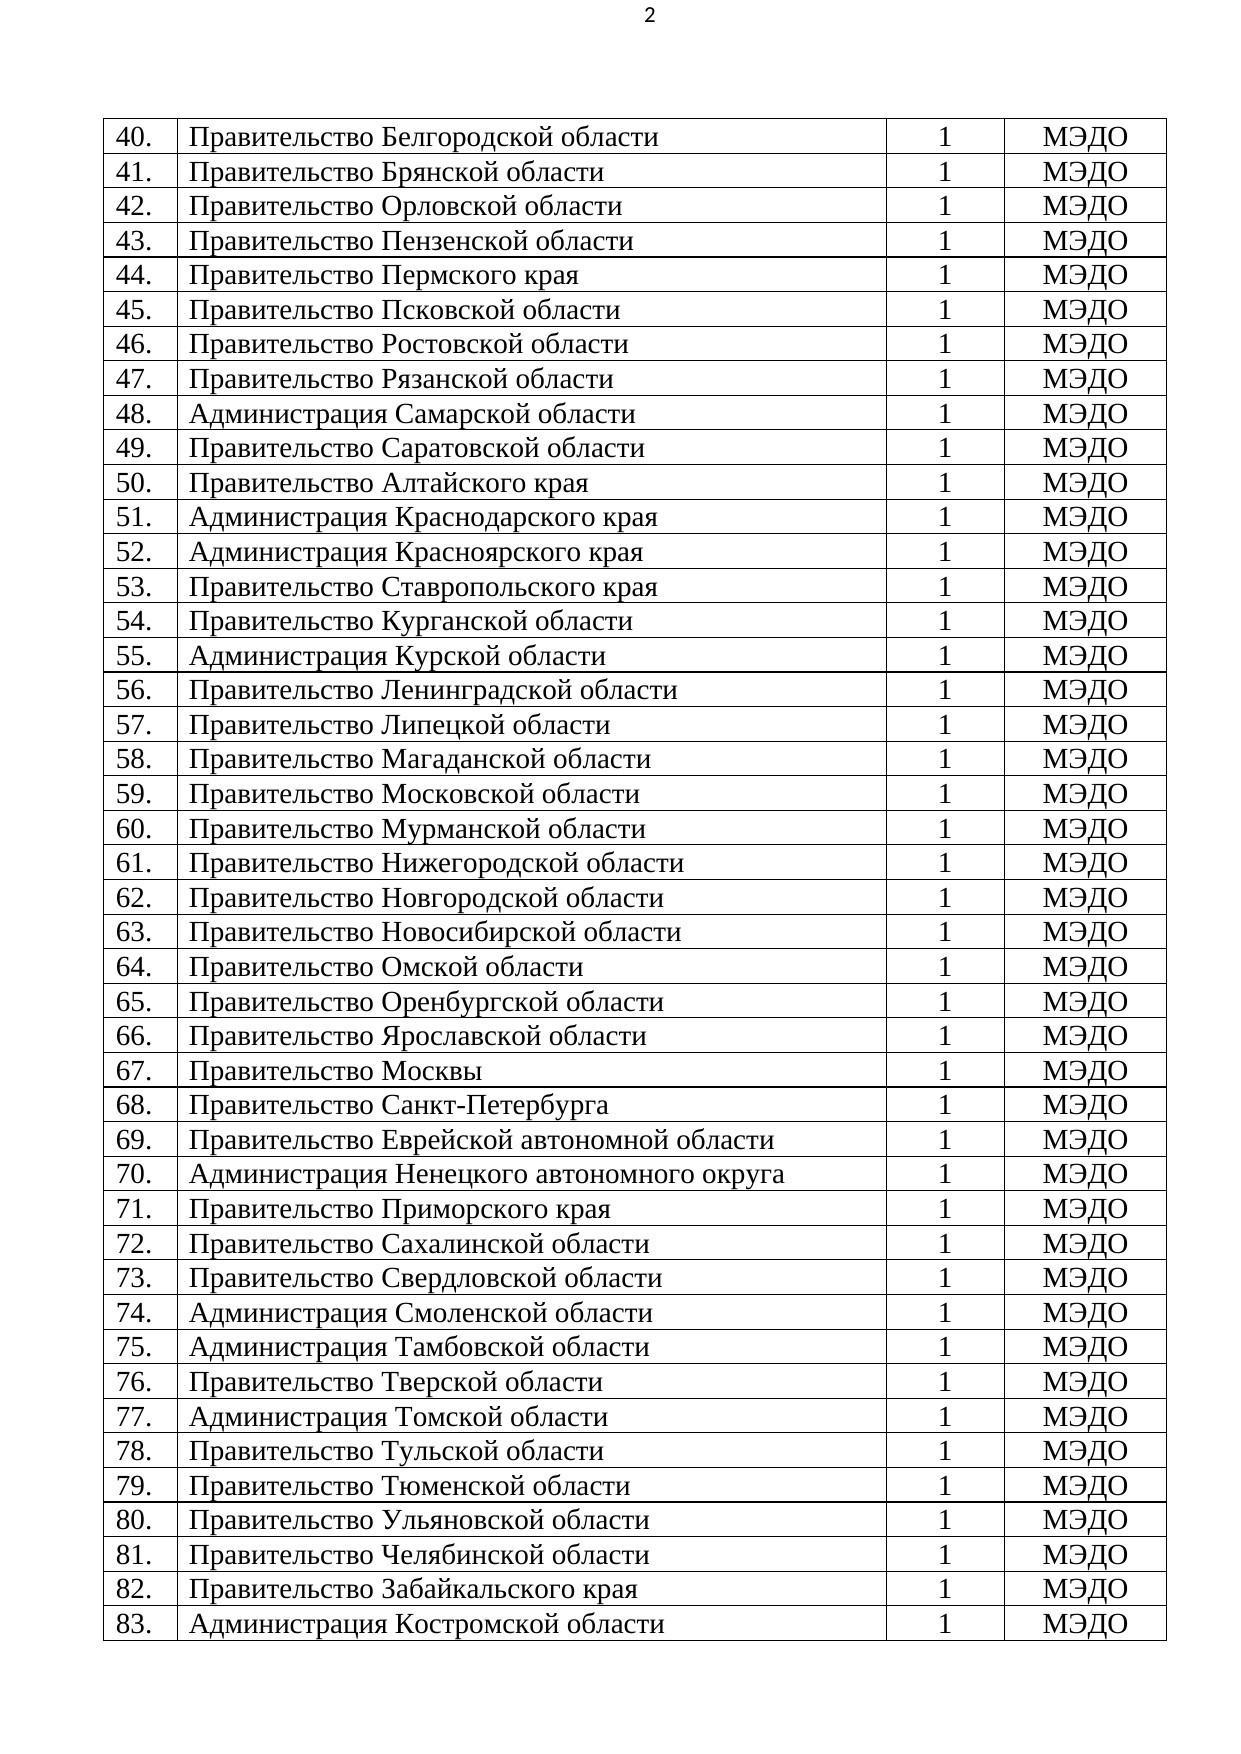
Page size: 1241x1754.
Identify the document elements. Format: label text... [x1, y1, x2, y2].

table_cell 1 [887, 707, 1004, 741]
table_cell 1 [887, 845, 1004, 879]
table_cell Правительство Ленинградской области [178, 673, 886, 706]
table_cell Правительство Мурманской области [178, 811, 886, 844]
table_cell [104, 1399, 177, 1432]
table_cell МЭДО [1005, 1088, 1166, 1121]
table_cell Правительство Рязанской области [178, 361, 886, 395]
table_cell МЭДО [1005, 811, 1166, 844]
table_cell 1 [887, 915, 1004, 948]
table_cell Администрация Томской области [178, 1399, 886, 1432]
table_cell МЭДО [1005, 1537, 1166, 1571]
table_cell 1 [887, 223, 1004, 256]
table_cell [104, 1260, 177, 1294]
table_cell МЭДО [1005, 1260, 1166, 1294]
table_cell 1 [887, 949, 1004, 983]
table_cell Правительство Забайкальского края [178, 1572, 886, 1605]
table_cell МЭДО [1005, 1295, 1166, 1328]
table_cell Правительство Белгородской области [178, 119, 886, 153]
table_cell 1 [887, 1260, 1004, 1294]
table_cell 1 [887, 638, 1004, 671]
table_cell Правительство Магаданской области [178, 742, 886, 775]
table_cell [104, 1537, 177, 1571]
table_cell 1 [887, 327, 1004, 360]
table_cell [104, 1295, 177, 1328]
table_cell 1 [887, 292, 1004, 326]
table_cell МЭДО [1005, 1226, 1166, 1259]
table_cell [104, 638, 177, 671]
table_cell [104, 915, 177, 948]
table_cell 1 [887, 673, 1004, 706]
table_cell Администрация Ненецкого автономного округа [178, 1157, 886, 1190]
table_cell 1 [887, 742, 1004, 775]
table_cell [104, 707, 177, 741]
table_cell [104, 465, 177, 498]
table_cell Правительство Тюменской области [178, 1468, 886, 1501]
table_cell Администрация Смоленской области [178, 1295, 886, 1328]
table_cell Правительство Челябинской области [178, 1537, 886, 1571]
table_cell [104, 742, 177, 775]
table_cell 1 [887, 1503, 1004, 1536]
table_cell МЭДО [1005, 569, 1166, 602]
table_cell 1 [887, 569, 1004, 602]
table_cell МЭДО [1005, 1433, 1166, 1467]
table_cell Правительство Саратовской области [178, 430, 886, 464]
table_cell 1 [887, 1364, 1004, 1398]
table_cell 1 [887, 1157, 1004, 1190]
table_cell 1 [887, 430, 1004, 464]
table_cell [104, 811, 177, 844]
table_cell МЭДО [1005, 707, 1166, 741]
table_cell [104, 1088, 177, 1121]
table_cell 1 [887, 1606, 1004, 1640]
table_cell [104, 1018, 177, 1052]
table_cell [104, 1157, 177, 1190]
table_cell Правительство Новосибирской области [178, 915, 886, 948]
table_cell 1 [887, 1191, 1004, 1225]
table_cell МЭДО [1005, 742, 1166, 775]
table_cell 1 [887, 154, 1004, 187]
table_cell [104, 1433, 177, 1467]
table_cell [104, 119, 177, 153]
table_cell МЭДО [1005, 430, 1166, 464]
table_cell [104, 500, 177, 533]
table_cell МЭДО [1005, 188, 1166, 222]
table_cell Правительство Нижегородской области [178, 845, 886, 879]
table_cell Правительство Еврейской автономной области [178, 1122, 886, 1156]
table_cell 1 [887, 1330, 1004, 1363]
table_cell 1 [887, 1122, 1004, 1156]
table_cell МЭДО [1005, 845, 1166, 879]
table_cell МЭДО [1005, 1399, 1166, 1432]
table_cell МЭДО [1005, 534, 1166, 568]
table_cell МЭДО [1005, 1157, 1166, 1190]
table_cell МЭДО [1005, 500, 1166, 533]
table_cell Администрация Тамбовской области [178, 1330, 886, 1363]
table_cell Правительство Свердловской области [178, 1260, 886, 1294]
table_cell Администрация Самарской области [178, 396, 886, 429]
table_cell МЭДО [1005, 880, 1166, 913]
table_cell МЭДО [1005, 1191, 1166, 1225]
table_cell Администрация Курской области [178, 638, 886, 671]
table_cell [104, 1330, 177, 1363]
table_cell МЭДО [1005, 984, 1166, 1017]
table_cell Администрация Красноярского края [178, 534, 886, 568]
table_cell МЭДО [1005, 154, 1166, 187]
table_cell [104, 430, 177, 464]
table_cell Правительство Алтайского края [178, 465, 886, 498]
table_cell [104, 1226, 177, 1259]
table_cell [104, 396, 177, 429]
table_cell 1 [887, 1399, 1004, 1432]
table_cell [104, 949, 177, 983]
table_cell [104, 603, 177, 637]
table_cell Правительство Курганской области [178, 603, 886, 637]
table_cell МЭДО [1005, 327, 1166, 360]
table_cell МЭДО [1005, 465, 1166, 498]
table_cell Администрация Костромской области [178, 1606, 886, 1640]
table_cell 1 [887, 119, 1004, 153]
table_cell [104, 258, 177, 291]
table_cell 1 [887, 1018, 1004, 1052]
table_cell Правительство Ульяновской области [178, 1503, 886, 1536]
table_cell Правительство Омской области [178, 949, 886, 983]
table_cell МЭДО [1005, 119, 1166, 153]
table_cell [104, 1053, 177, 1086]
table_cell МЭДО [1005, 292, 1166, 326]
table_cell 1 [887, 1295, 1004, 1328]
table_cell Правительство Ставропольского края [178, 569, 886, 602]
table_cell 1 [887, 1088, 1004, 1121]
table_cell 1 [887, 811, 1004, 844]
table_cell [104, 1468, 177, 1501]
table_cell Правительство Московской области [178, 776, 886, 810]
table_cell МЭДО [1005, 673, 1166, 706]
table_cell Правительство Новгородской области [178, 880, 886, 913]
table_cell МЭДО [1005, 258, 1166, 291]
table_cell МЭДО [1005, 1053, 1166, 1086]
table_cell МЭДО [1005, 223, 1166, 256]
table_cell Правительство Ярославской области [178, 1018, 886, 1052]
table_cell Правительство Сахалинской области [178, 1226, 886, 1259]
table_cell Правительство Пермского края [178, 258, 886, 291]
table_cell Правительство Липецкой области [178, 707, 886, 741]
table_cell [104, 1364, 177, 1398]
table_cell 1 [887, 534, 1004, 568]
table_cell 1 [887, 500, 1004, 533]
table_cell [104, 188, 177, 222]
table_cell МЭДО [1005, 1018, 1166, 1052]
table_cell 1 [887, 258, 1004, 291]
table_cell МЭДО [1005, 1606, 1166, 1640]
table_cell Правительство Псковской области [178, 292, 886, 326]
table_cell 1 [887, 1468, 1004, 1501]
table_cell [104, 569, 177, 602]
table_cell [104, 292, 177, 326]
table_cell МЭДО [1005, 915, 1166, 948]
table_cell МЭДО [1005, 776, 1166, 810]
table_cell 1 [887, 1537, 1004, 1571]
table_cell [104, 534, 177, 568]
table_cell Правительство Тульской области [178, 1433, 886, 1467]
table_cell Правительство Приморского края [178, 1191, 886, 1225]
table_cell МЭДО [1005, 1468, 1166, 1501]
table_cell [104, 1503, 177, 1536]
table_cell [104, 361, 177, 395]
table_cell [104, 984, 177, 1017]
table_cell [104, 776, 177, 810]
table_cell Администрация Краснодарского края [178, 500, 886, 533]
table_cell [104, 223, 177, 256]
table_cell 1 [887, 776, 1004, 810]
table_cell 1 [887, 984, 1004, 1017]
table_cell МЭДО [1005, 603, 1166, 637]
table_cell [104, 1606, 177, 1640]
table_cell Правительство Москвы [178, 1053, 886, 1086]
table_cell МЭДО [1005, 638, 1166, 671]
table_cell Правительство Ростовской области [178, 327, 886, 360]
table_cell Правительство Тверской области [178, 1364, 886, 1398]
table_cell [104, 327, 177, 360]
table_cell 1 [887, 1226, 1004, 1259]
table_cell МЭДО [1005, 1364, 1166, 1398]
table_cell Правительство Санкт-Петербурга [178, 1088, 886, 1121]
table_cell Правительство Оренбургской области [178, 984, 886, 1017]
table_cell МЭДО [1005, 361, 1166, 395]
table_cell [104, 1191, 177, 1225]
table_cell [104, 673, 177, 706]
table_cell МЭДО [1005, 1330, 1166, 1363]
table_cell Правительство Орловской области [178, 188, 886, 222]
table_cell [104, 1572, 177, 1605]
table_cell [104, 845, 177, 879]
table_cell [104, 154, 177, 187]
table_cell 1 [887, 361, 1004, 395]
table_cell [104, 880, 177, 913]
table_cell МЭДО [1005, 1572, 1166, 1605]
table_cell 1 [887, 880, 1004, 913]
table_cell [104, 1122, 177, 1156]
table_cell 1 [887, 603, 1004, 637]
table_cell 1 [887, 1053, 1004, 1086]
table_cell МЭДО [1005, 396, 1166, 429]
table_cell 1 [887, 1572, 1004, 1605]
table_cell МЭДО [1005, 1503, 1166, 1536]
table_cell МЭДО [1005, 1122, 1166, 1156]
table_cell Правительство Брянской области [178, 154, 886, 187]
table_cell 1 [887, 465, 1004, 498]
table_cell Правительство Пензенской области [178, 223, 886, 256]
table_cell 1 [887, 396, 1004, 429]
table_cell МЭДО [1005, 949, 1166, 983]
table_cell 1 [887, 1433, 1004, 1467]
table_cell 1 [887, 188, 1004, 222]
